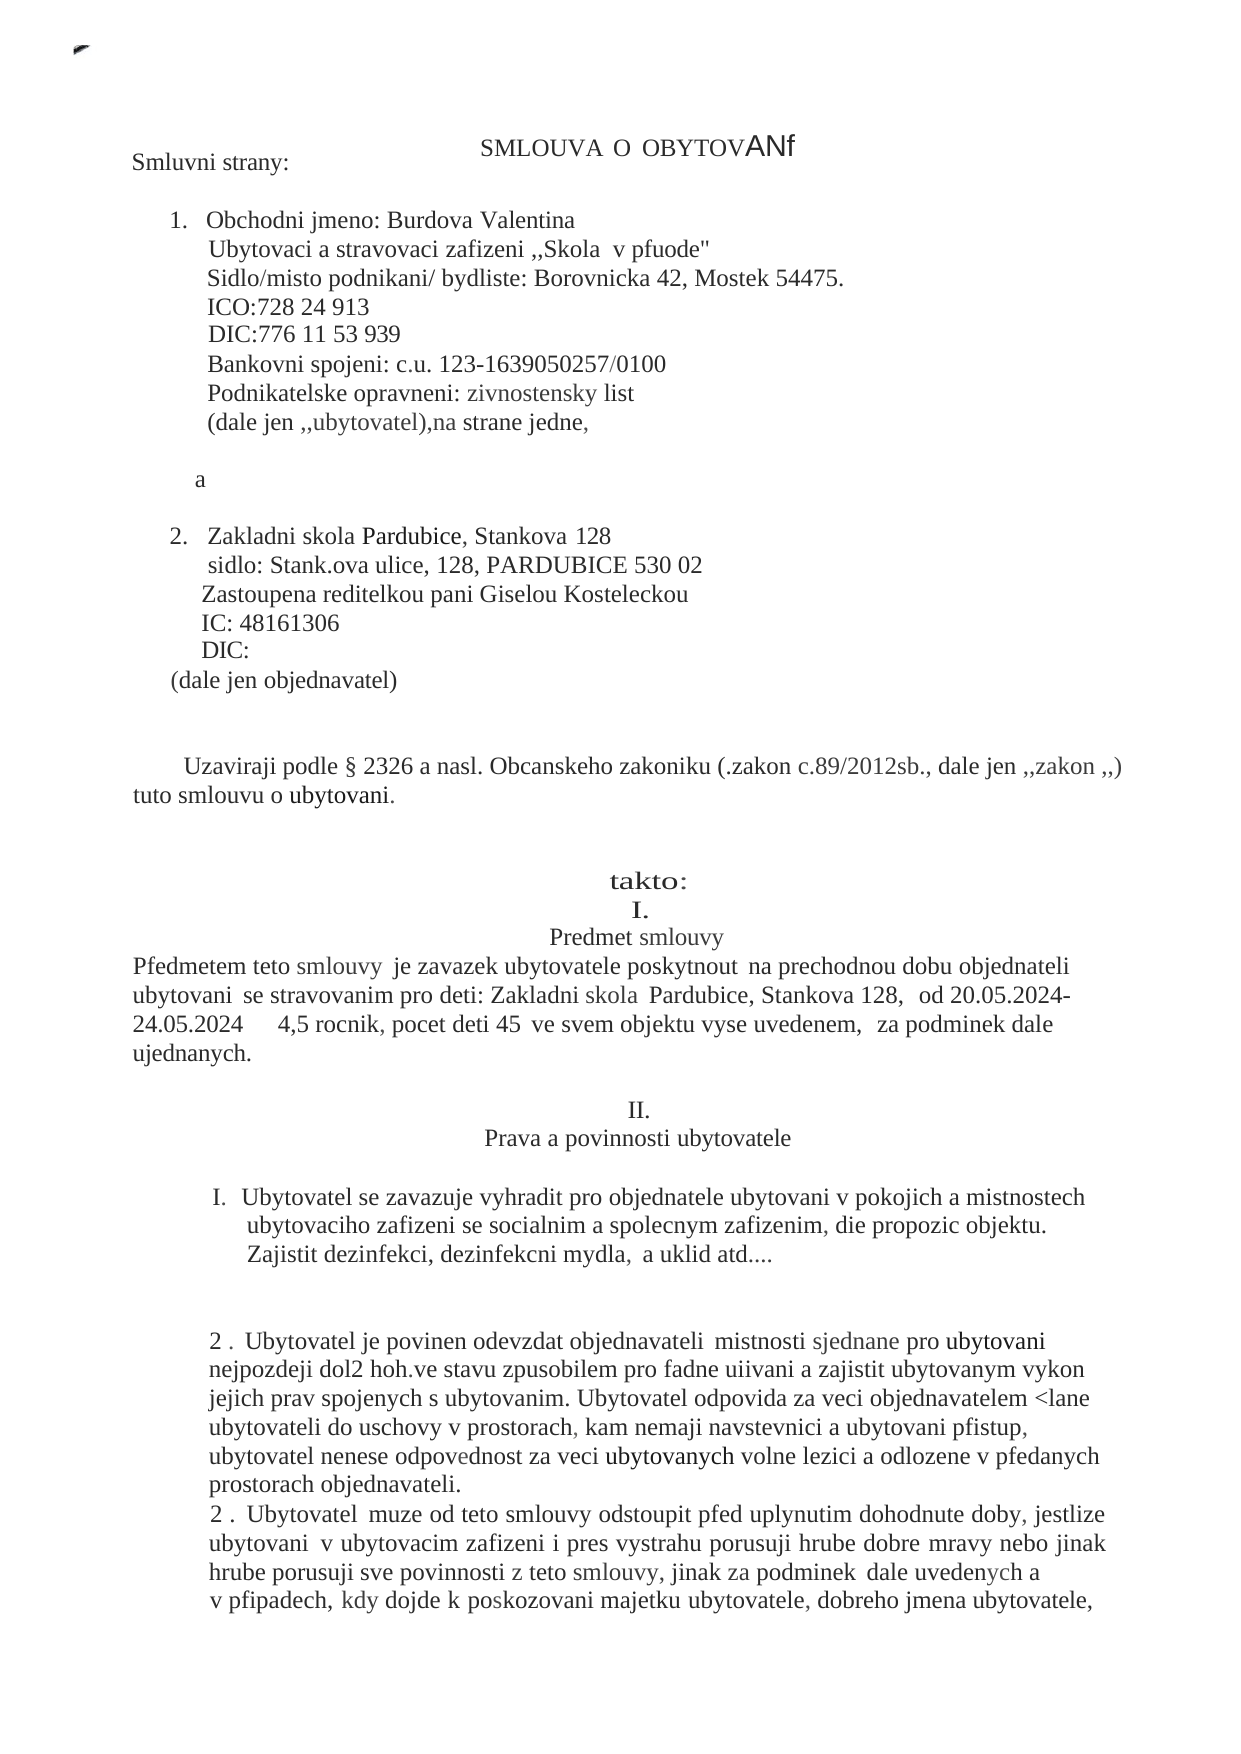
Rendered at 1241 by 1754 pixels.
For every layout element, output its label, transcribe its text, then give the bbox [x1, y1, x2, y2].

text 2 . Ubytovatel je povinen odevzdat objednavateli mistnosti sjednane pro ubytovani nejpozdeji dol2 hoh.ve stavu zpusobilem pro fadne uiivani a zajistit ubytovanym vykon jejich prav spojenych s ubytovanim. Ubytovatel odpovida za veci objednavatelem <lane ubytovateli do uschovy v prostorach, kam nemaji navstevnici a ubytovani pfistup, ubytovatel nenese odpovednost za veci ubytovanych volne lezici a odlozene v pfedanych prostorach objednavateli. [209, 1326, 1115, 1498]
text 2 . Ubytovatel muze od teto smlouvy odstoupit pfed uplynutim dohodnute doby, jestlize ubytovani v ubytovacim zafizeni i pres vystrahu porusuji hrube dobre mravy nebo jinak hrube porusuji sve povinnosti z teto smlouvy, jinak za podminek dale uvedenych a [209, 1499, 1106, 1586]
text Predmet smlouvy [549, 924, 1144, 951]
text DIC: [201, 637, 1144, 664]
text II. [191, 1095, 1087, 1124]
picture [73, 45, 97, 59]
text I. Ubytovatel se zavazuje vyhradit pro objednatele ubytovani v pokojich a mistnostech ubytovaciho zafizeni se socialnim a spolecnym zafizenim, die propozic objektu. Zajistit dezinfekci, dezinfekcni mydla, a uklid atd.... [212, 1182, 1115, 1268]
text Bankovni spojeni: c.u. 123-1639050257/0100 Podnikatelske opravneni: zivnostensky list (dale jen ,,ubytovatel),na strane jedne, [207, 349, 682, 435]
text sidlo: Stank.ova ulice, 128, PARDUBICE 530 02 Zastoupena reditelkou pani Giselou Kosteleckou IC: 48161306 [201, 550, 704, 637]
list Obchodni jmeno: Burdova Valentina [169, 206, 1144, 234]
text Sidlo/misto podnikani/ bydliste: Borovnicka 42, Mostek 54475. ICO:728 24 913 [207, 263, 928, 320]
text SMLOUVA O OBYTOVANf [480, 128, 1144, 162]
text Ubytovaci a stravovaci zafizeni ,,Skola v pfuode" [208, 234, 1144, 263]
list Zakladni skola Pardubice, Stankova 128 [169, 521, 1144, 550]
text Pfedmetem teto smlouvy je zavazek ubytovatele poskytnout na prechodnou dobu objednateli ubytovani se stravovanim pro deti: Zakladni skola Pardubice, Stankova 128, od 20.05.2024- 24.05.2024 4,5 rocnik, pocet deti 45 ve svem objektu vyse uvedenem, za podminek dale ujednanych. [132, 951, 1086, 1066]
text Smluvni strany: [131, 147, 296, 176]
text v pfipadech, kdy dojde k poskozovani majetku ubytovatele, dobreho jmena ubytovatele, [209, 1586, 1144, 1614]
text Uzaviraji podle § 2326 a nasl. Obcanskeho zakoniku (.zakon c.89/2012sb., dale jen ,,zakon ,,) tuto smlouvu o ubytovani. [133, 751, 1144, 808]
text (dale jen objednavatel) [170, 665, 1144, 694]
text a [194, 464, 1144, 493]
text Prava a povinnosti ubytovatele [191, 1124, 1085, 1152]
text takto: I. [609, 866, 704, 923]
text DIC:776 11 53 939 [208, 321, 1144, 348]
